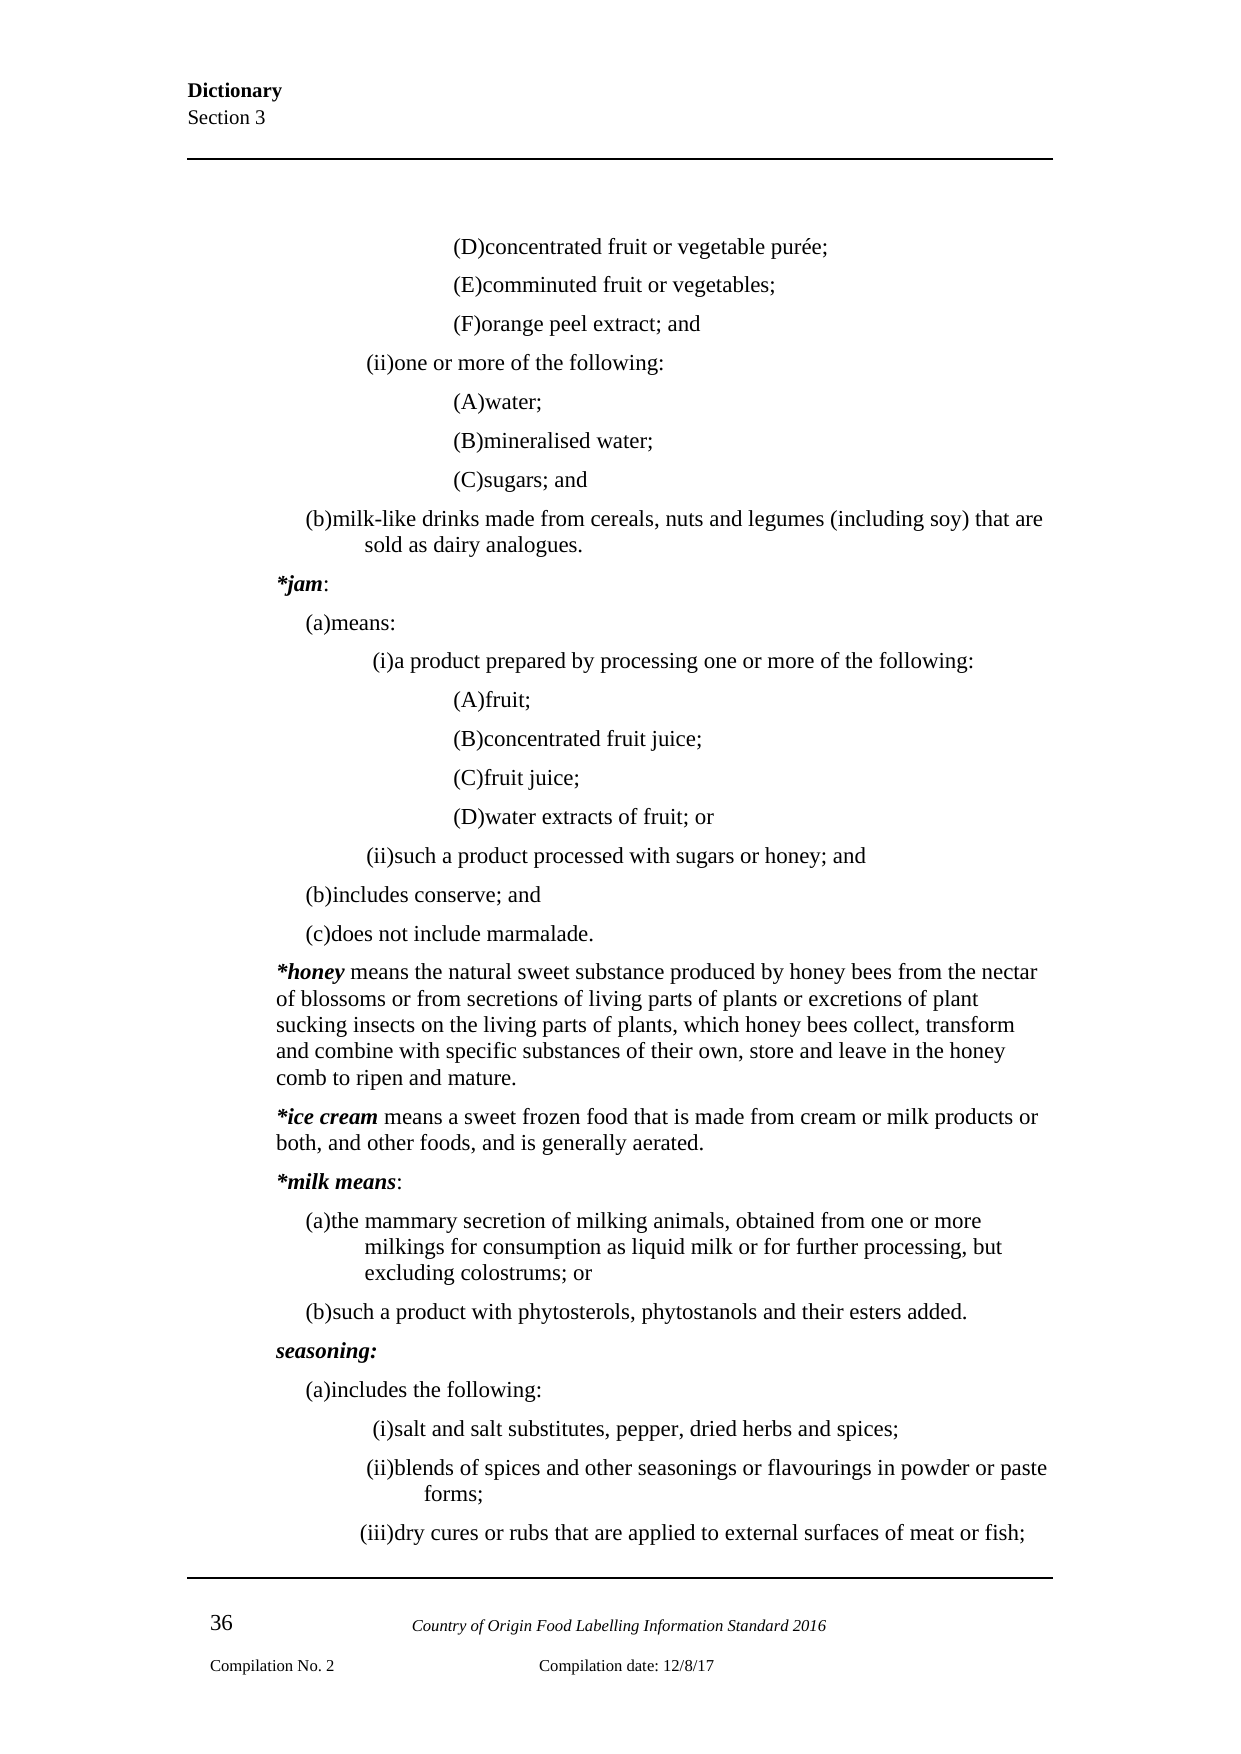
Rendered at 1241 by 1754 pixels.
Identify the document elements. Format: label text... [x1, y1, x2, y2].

list comminuted fruit or vegetables; [453, 272, 1053, 298]
list fruit juice; [453, 764, 1053, 791]
list includes the following: [305, 1376, 1053, 1402]
text *milk means: [276, 1168, 1053, 1194]
text seasoning: [276, 1337, 1053, 1363]
list salt and salt substitutes, pepper, dried herbs and spices; [394, 1415, 1053, 1441]
list means: [305, 609, 1053, 635]
list one or more of the following: [394, 349, 1053, 376]
list milk-like drinks made from cereals, nuts and legumes (including soy) that are sold as dairy analogues. [305, 505, 1053, 557]
list concentrated fruit juice; [453, 725, 1053, 752]
list fruit; [453, 686, 1053, 713]
list a product prepared by processing one or more of the following: [394, 648, 1053, 674]
list such a product with phytosterols, phytostanols and their esters added. [305, 1298, 1053, 1325]
list water extracts of fruit; or [453, 803, 1053, 829]
list concentrated fruit or vegetable purée; [453, 233, 1053, 259]
list sugars; and [453, 466, 1053, 492]
list mineralised water; [453, 427, 1053, 453]
list includes conserve; and [305, 881, 1053, 907]
text *ice cream means a sweet frozen food that is made from cream or milk products or both, and other foods, and is generally aerated. [276, 1103, 1053, 1155]
list the mammary secretion of milking animals, obtained from one or more milkings for consumption as liquid milk or for further processing, but excluding colostrums; or [305, 1207, 1053, 1286]
list orange peel extract; and [453, 310, 1053, 337]
list dry cures or rubs that are applied to external surfaces of meat or fish; [394, 1519, 1053, 1545]
list water; [453, 388, 1053, 414]
list such a product processed with sugars or honey; and [394, 842, 1053, 868]
text *jam: [276, 570, 1053, 596]
text *honey means the natural sweet substance produced by honey bees from the nectar of blossoms or from secretions of living parts of plants or excretions of plant sucking insects on the living parts of plants, which honey bees collect, transform and combine with specific substances of their own, store and leave in the honey comb to ripen and mature. [276, 958, 1053, 1090]
list does not include marmalade. [305, 919, 1053, 946]
list blends of spices and other seasonings or flavourings in powder or paste forms; [394, 1454, 1053, 1506]
